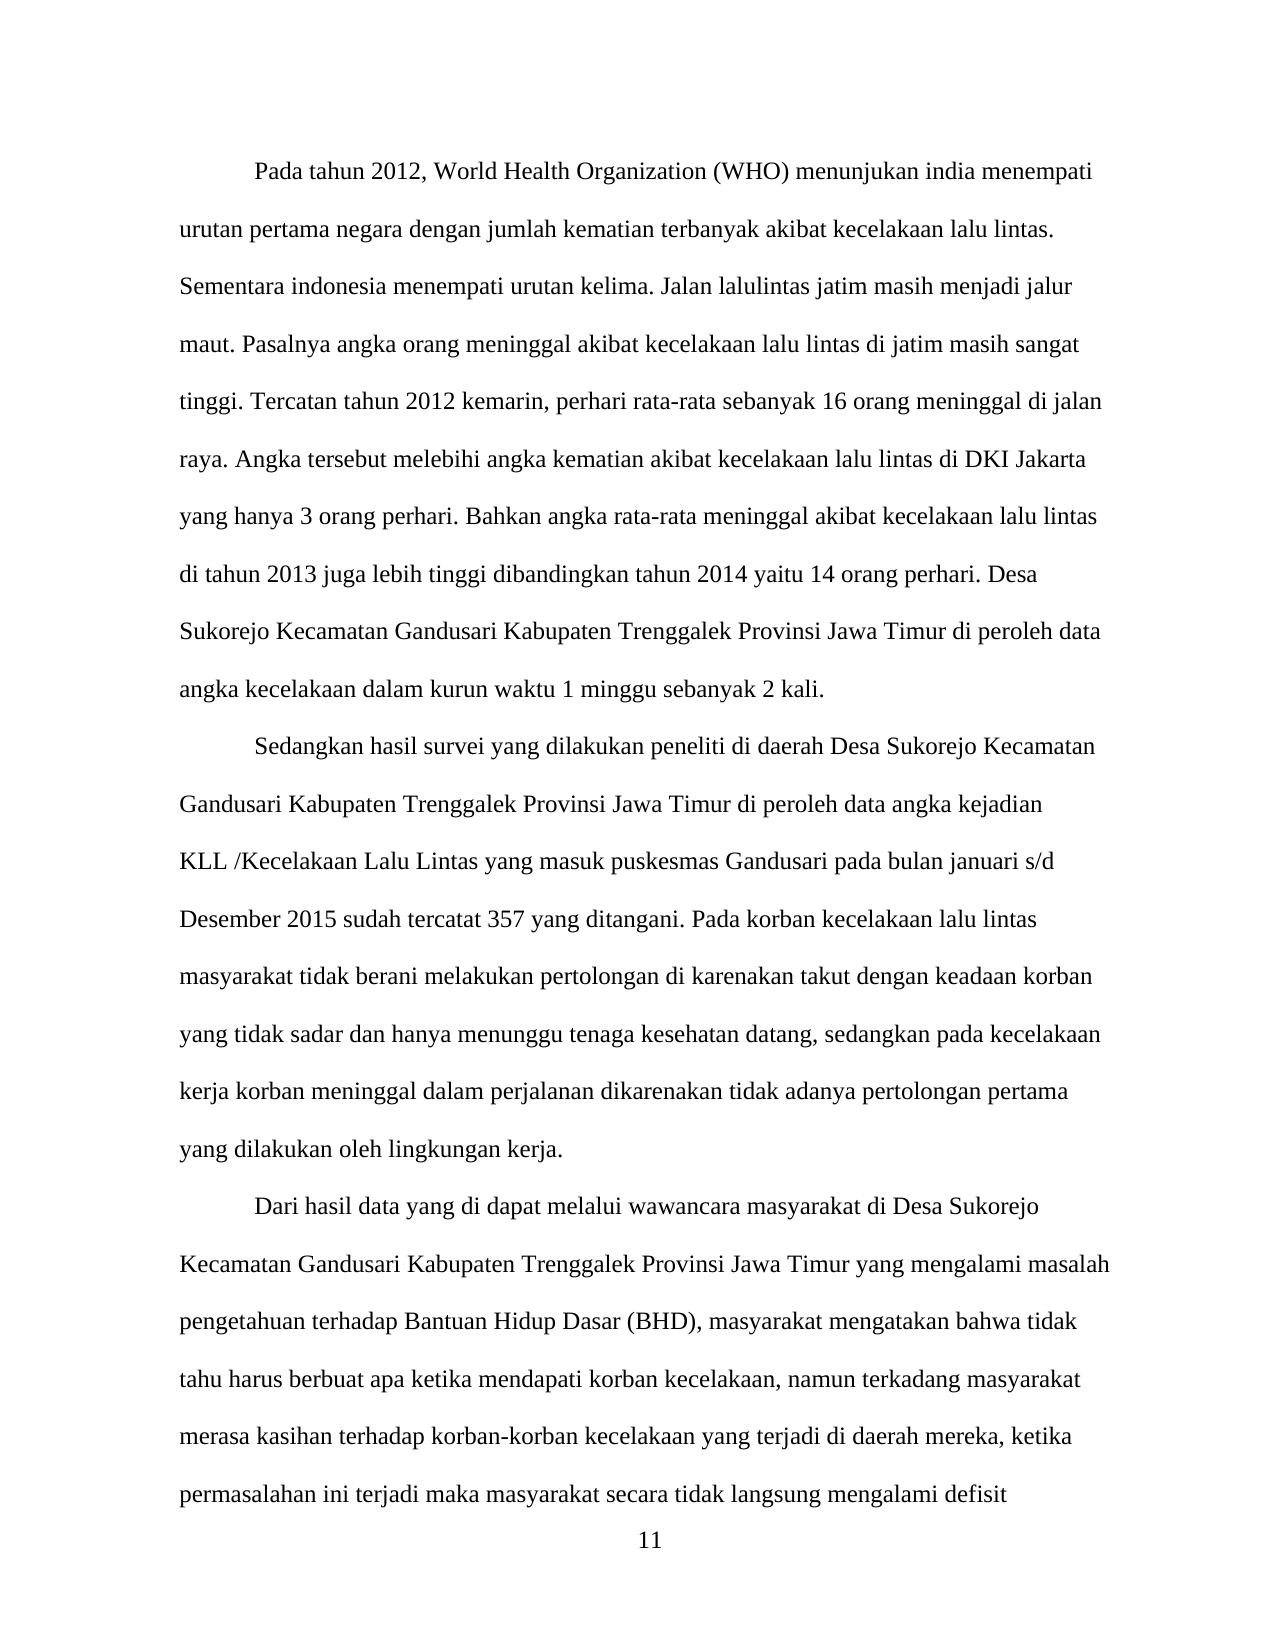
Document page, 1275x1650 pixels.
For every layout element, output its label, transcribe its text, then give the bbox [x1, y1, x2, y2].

text Sedangkan hasil survei yang dilakukan peneliti di daerah Desa Sukorejo Kecamatan Gandusari Kabupaten Trenggalek Provinsi Jawa Timur di peroleh data angka kejadian KLL /Kecelakaan Lalu Lintas yang masuk puskesmas Gandusari pada bulan januari s/d Desember 2015 sudah tercatat 357 yang ditangani. Pada korban kecelakaan lalu lintas masyarakat tidak berani melakukan pertolongan di karenakan takut dengan keadaan korban yang tidak sadar dan hanya menunggu tenaga kesehatan datang, sedangkan pada kecelakaan kerja korban meninggal dalam perjalanan dikarenakan tidak adanya pertolongan pertama yang dilakukan oleh lingkungan kerja. [179, 731, 1121, 1162]
text Pada tahun 2012, World Health Organization (WHO) menunjukan india menempati urutan pertama negara dengan jumlah kematian terbanyak akibat kecelakaan lalu lintas. Sementara indonesia menempati urutan kelima. Jalan lalulintas jatim masih menjadi jalur maut. Pasalnya angka orang meninggal akibat kecelakaan lalu lintas di jatim masih sangat tinggi. Tercatan tahun 2012 kemarin, perhari rata-rata sebanyak 16 orang meninggal di jalan raya. Angka tersebut melebihi angka kematian akibat kecelakaan lalu lintas di DKI Jakarta yang hanya 3 orang perhari. Bahkan angka rata-rata meninggal akibat kecelakaan lalu lintas di tahun 2013 juga lebih tinggi dibandingkan tahun 2014 yaitu 14 orang perhari. Desa Sukorejo Kecamatan Gandusari Kabupaten Trenggalek Provinsi Jawa Timur di peroleh data angka kecelakaan dalam kurun waktu 1 minggu sebanyak 2 kali. [179, 156, 1121, 702]
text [179, 1191, 1121, 1507]
